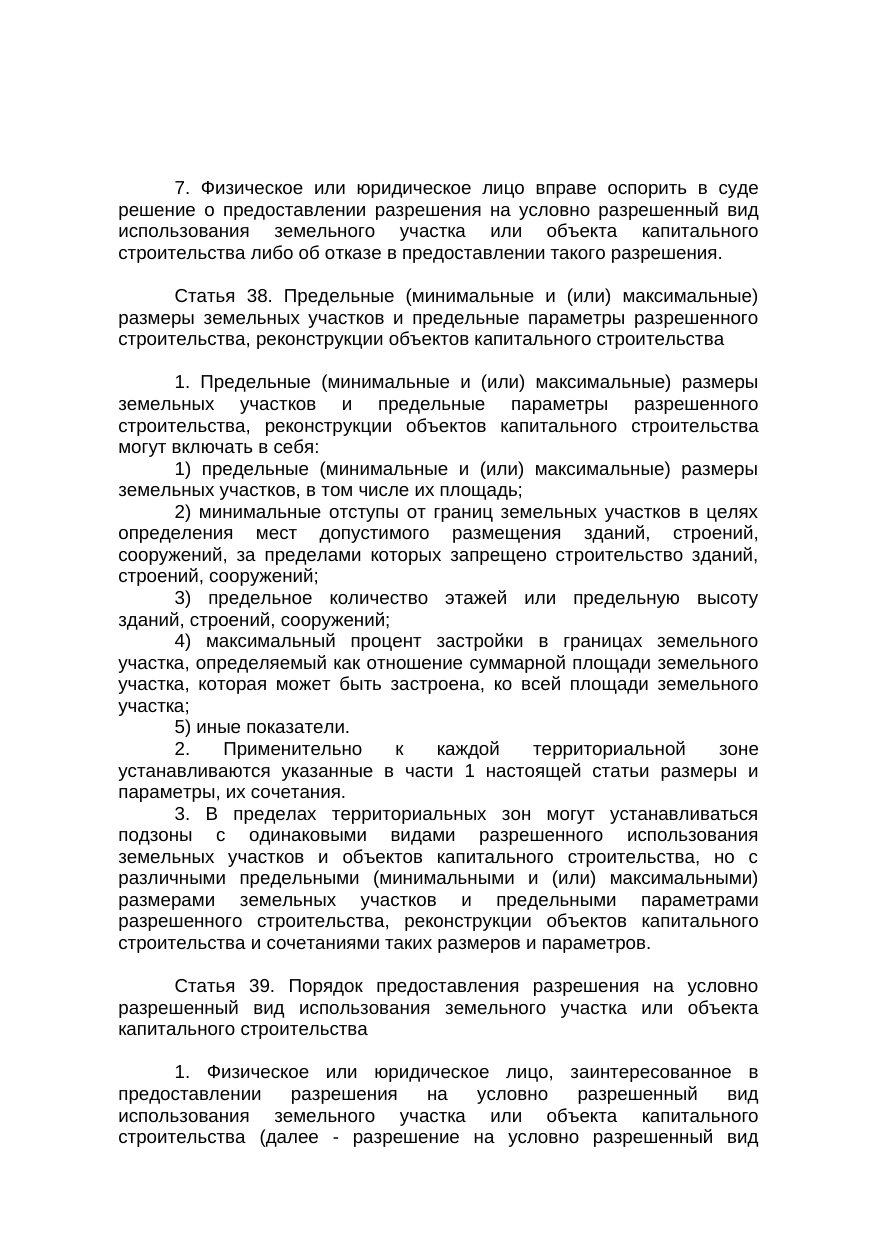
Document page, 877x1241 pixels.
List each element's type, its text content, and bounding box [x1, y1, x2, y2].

text 2) минимальные отступы от границ земельных участков в целях определения мест допустимого размещения зданий, строений, сооружений, за пределами которых запрещено строительство зданий, строений, сооружений; [118, 501, 759, 587]
text 3) предельное количество этажей или предельную высоту зданий, строений, сооружений; [118, 587, 759, 630]
text 4) максимальный процент застройки в границах земельного участка, определяемый как отношение суммарной площади земельного участка, которая может быть застроена, ко всей площади земельного участка; [118, 630, 759, 716]
text 3. В пределах территориальных зон могут устанавливаться подзоны с одинаковыми видами разрешенного использования земельных участков и объектов капитального строительства, но с различными предельными (минимальными и (или) максимальными) размерами земельных участков и предельными параметрами разрешенного строительства, реконструкции объектов капитального строительства и сочетаниями таких размеров и параметров. [118, 802, 759, 953]
text 2. Применительно к каждой территориальной зоне устанавливаются указанные в части 1 настоящей статьи размеры и параметры, их сочетания. [118, 738, 759, 802]
text Статья 39. Порядок предоставления разрешения на условно разрешенный вид использования земельного участка или объекта капитального строительства [118, 975, 759, 1040]
text 1) предельные (минимальные и (или) максимальные) размеры земельных участков, в том числе их площадь; [118, 457, 759, 501]
text 1. Предельные (минимальные и (или) максимальные) размеры земельных участков и предельные параметры разрешенного строительства, реконструкции объектов капитального строительства могут включать в себя: [118, 371, 759, 457]
text 5) иные показатели. [118, 716, 759, 738]
text Статья 38. Предельные (минимальные и (или) максимальные) размеры земельных участков и предельные параметры разрешенного строительства, реконструкции объектов капитального строительства [118, 285, 759, 350]
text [118, 1061, 759, 1147]
text 7. Физическое или юридическое лицо вправе оспорить в суде решение о предоставлении разрешения на условно разрешенный вид использования земельного участка или объекта капитального строительства либо об отказе в предоставлении такого разрешения. [118, 177, 759, 263]
